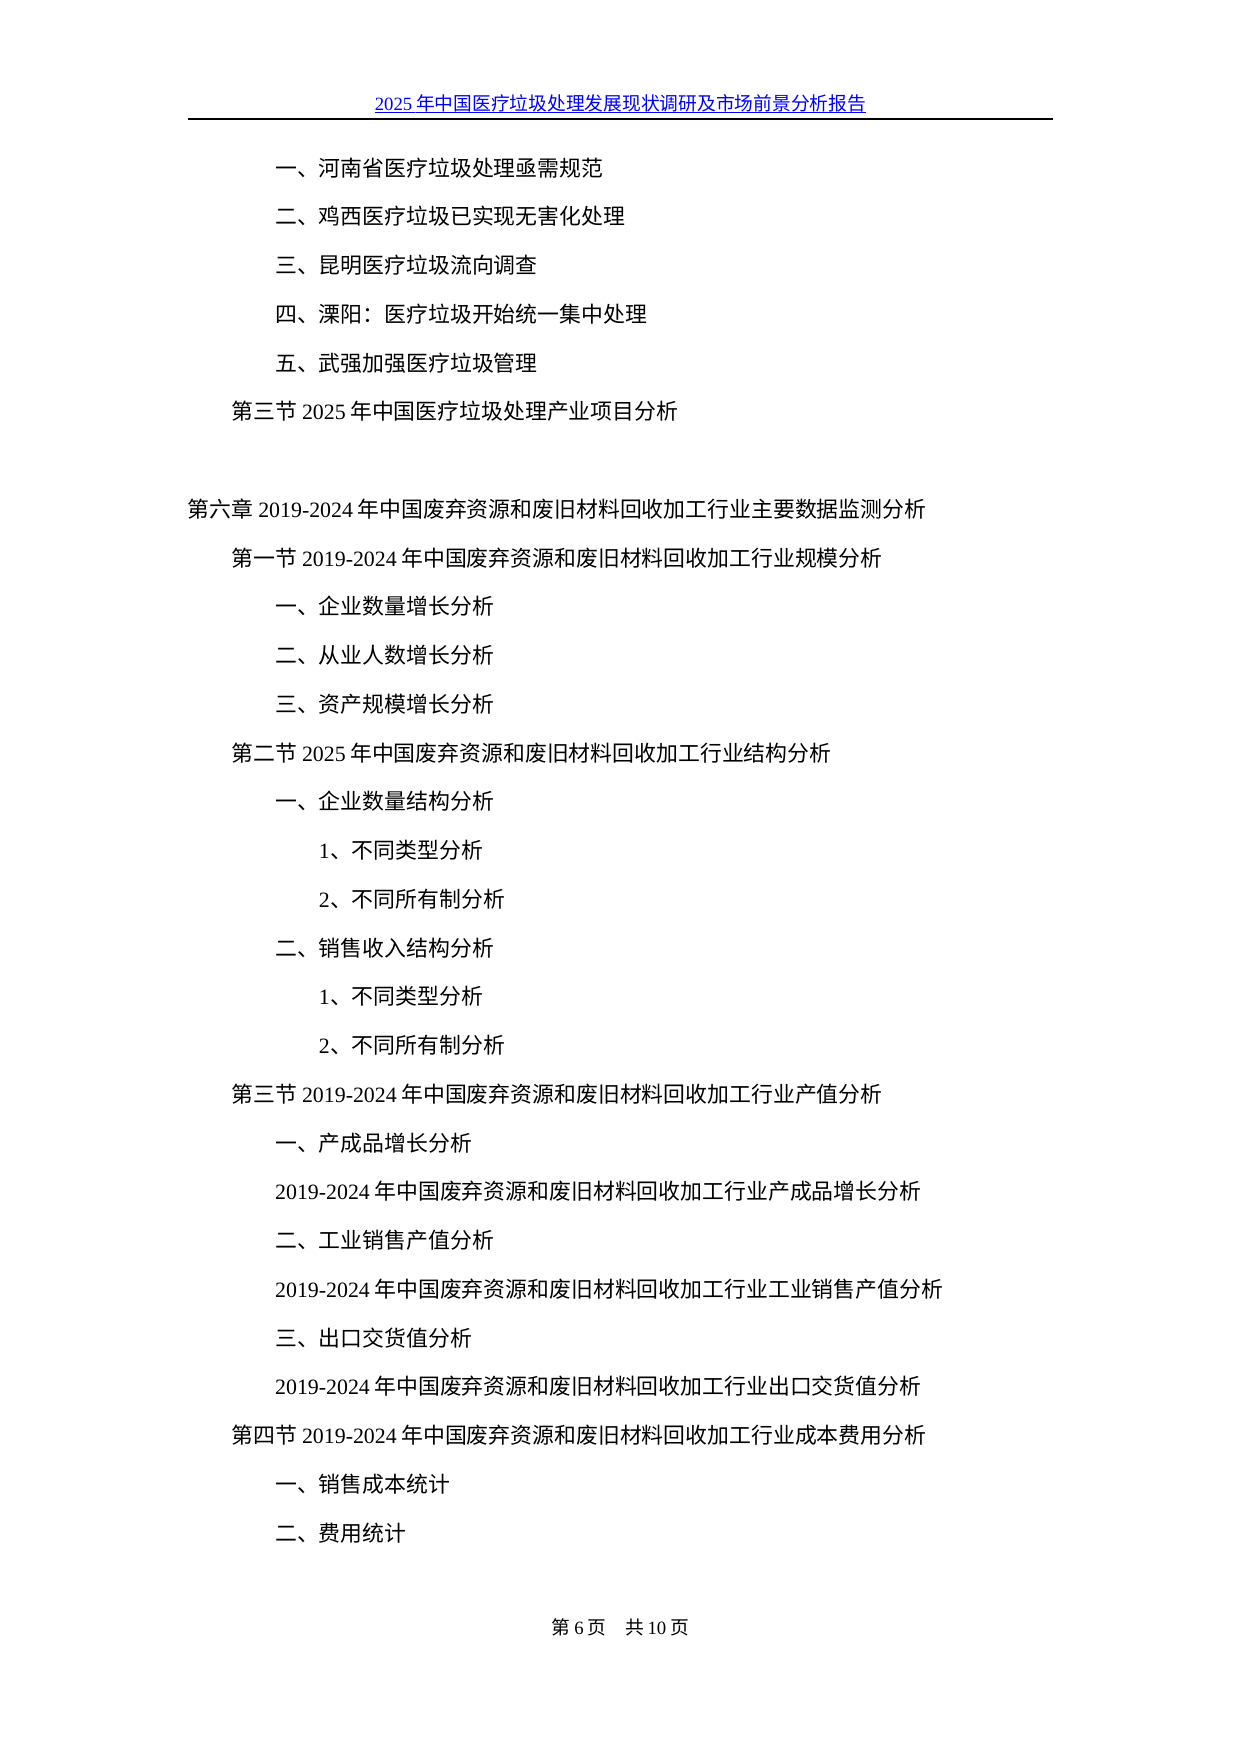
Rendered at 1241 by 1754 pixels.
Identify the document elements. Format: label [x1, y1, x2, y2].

text [187, 150, 1053, 1548]
